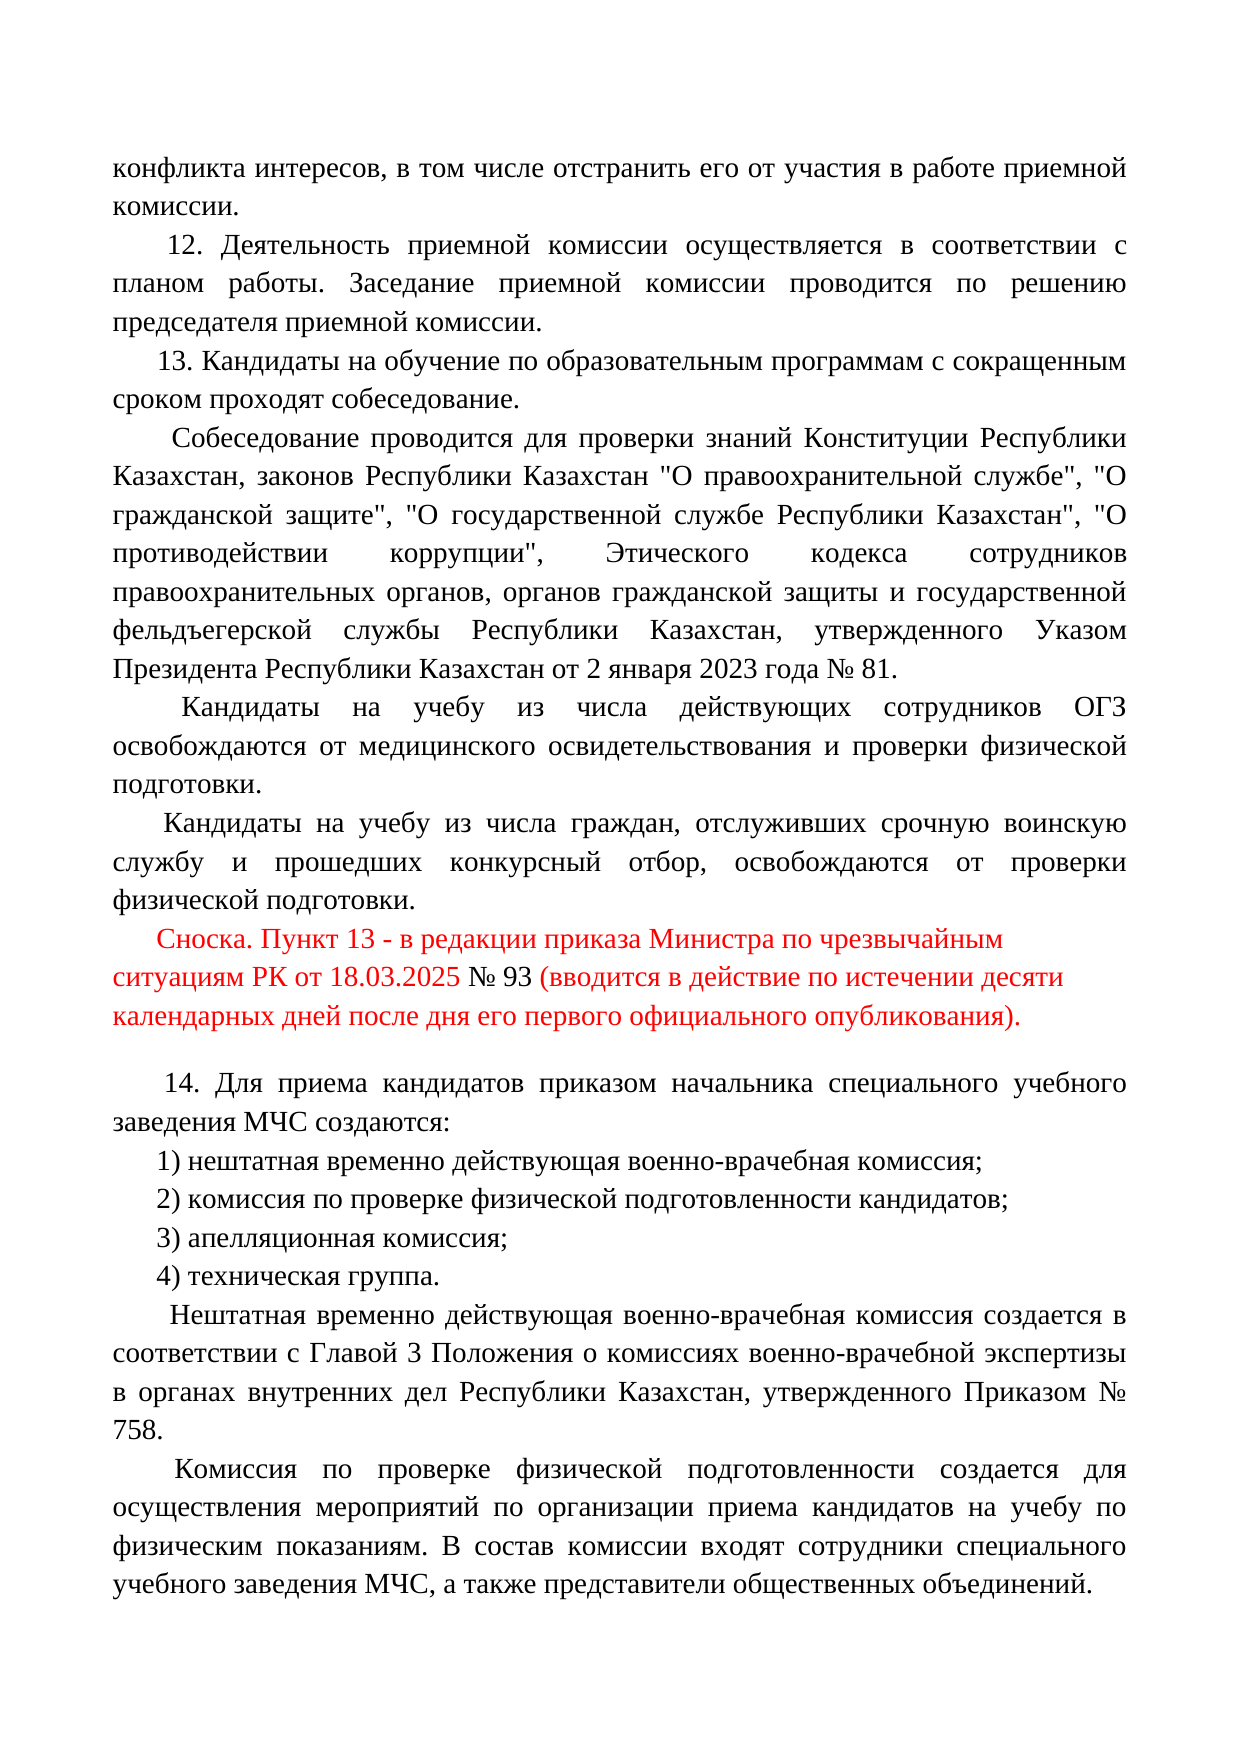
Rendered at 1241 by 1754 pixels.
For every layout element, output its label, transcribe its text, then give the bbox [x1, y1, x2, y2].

text 4) техническая группа. [112, 1258, 1128, 1292]
text Собеседование проводится для проверки знаний Конституции Республики Казахстан, законов Республики Казахстан "О правоохранительной службе", "О гражданской защите", "О государственной службе Республики Казахстан", "О противодействии коррупции", Этического кодекса сотрудников правоохранительных органов, органов гражданской защиты и государственной фельдъегерской службы Республики Казахстан, утвержденного Указом Президента Республики Казахстан от 2 января 2023 года № 81. [112, 420, 1128, 684]
text Комиссия по проверке физической подготовленности создается для осуществления мероприятий по организации приема кандидатов на учебу по физическим показаниям. В состав комиссии входят сотрудники специального учебного заведения МЧС, а также представители общественных объединений. [112, 1451, 1128, 1600]
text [112, 150, 1128, 222]
text Кандидаты на учебу из числа действующих сотрудников ОГЗ освобождаются от медицинского освидетельствования и проверки физической подготовки. [112, 689, 1128, 800]
text 12. Деятельность приемной комиссии осуществляется в соответствии с планом работы. Заседание приемной комиссии проводится по решению председателя приемной комиссии. [112, 227, 1128, 338]
text 2) комиссия по проверке физической подготовленности кандидатов; [112, 1181, 1128, 1215]
text 13. Кандидаты на обучение по образовательным программам с сокращенным сроком проходят собеседование. [112, 343, 1128, 415]
text 14. Для приема кандидатов приказом начальника специального учебного заведения МЧС создаются: [112, 1066, 1128, 1138]
text Кандидаты на учебу из числа граждан, отслуживших срочную воинскую службу и прошедших конкурсный отбор, освобождаются от проверки физической подготовки. [112, 805, 1128, 916]
text Сноска. Пункт 13 - в редакции приказа Министра по чрезвычайным ситуациям РК от 18.03.2025 № 93 (вводится в действие по истечении десяти календарных дней после дня его первого официального опубликования). [112, 921, 1128, 1062]
text Нештатная временно действующая военно-врачебная комиссия создается в соответствии с Главой 3 Положения о комиссиях военно-врачебной экспертизы в органах внутренних дел Республики Казахстан, утвержденного Приказом № 758. [112, 1297, 1128, 1446]
text 1) нештатная временно действующая военно-врачебная комиссия; [112, 1143, 1128, 1176]
text 3) апелляционная комиссия; [112, 1220, 1128, 1253]
